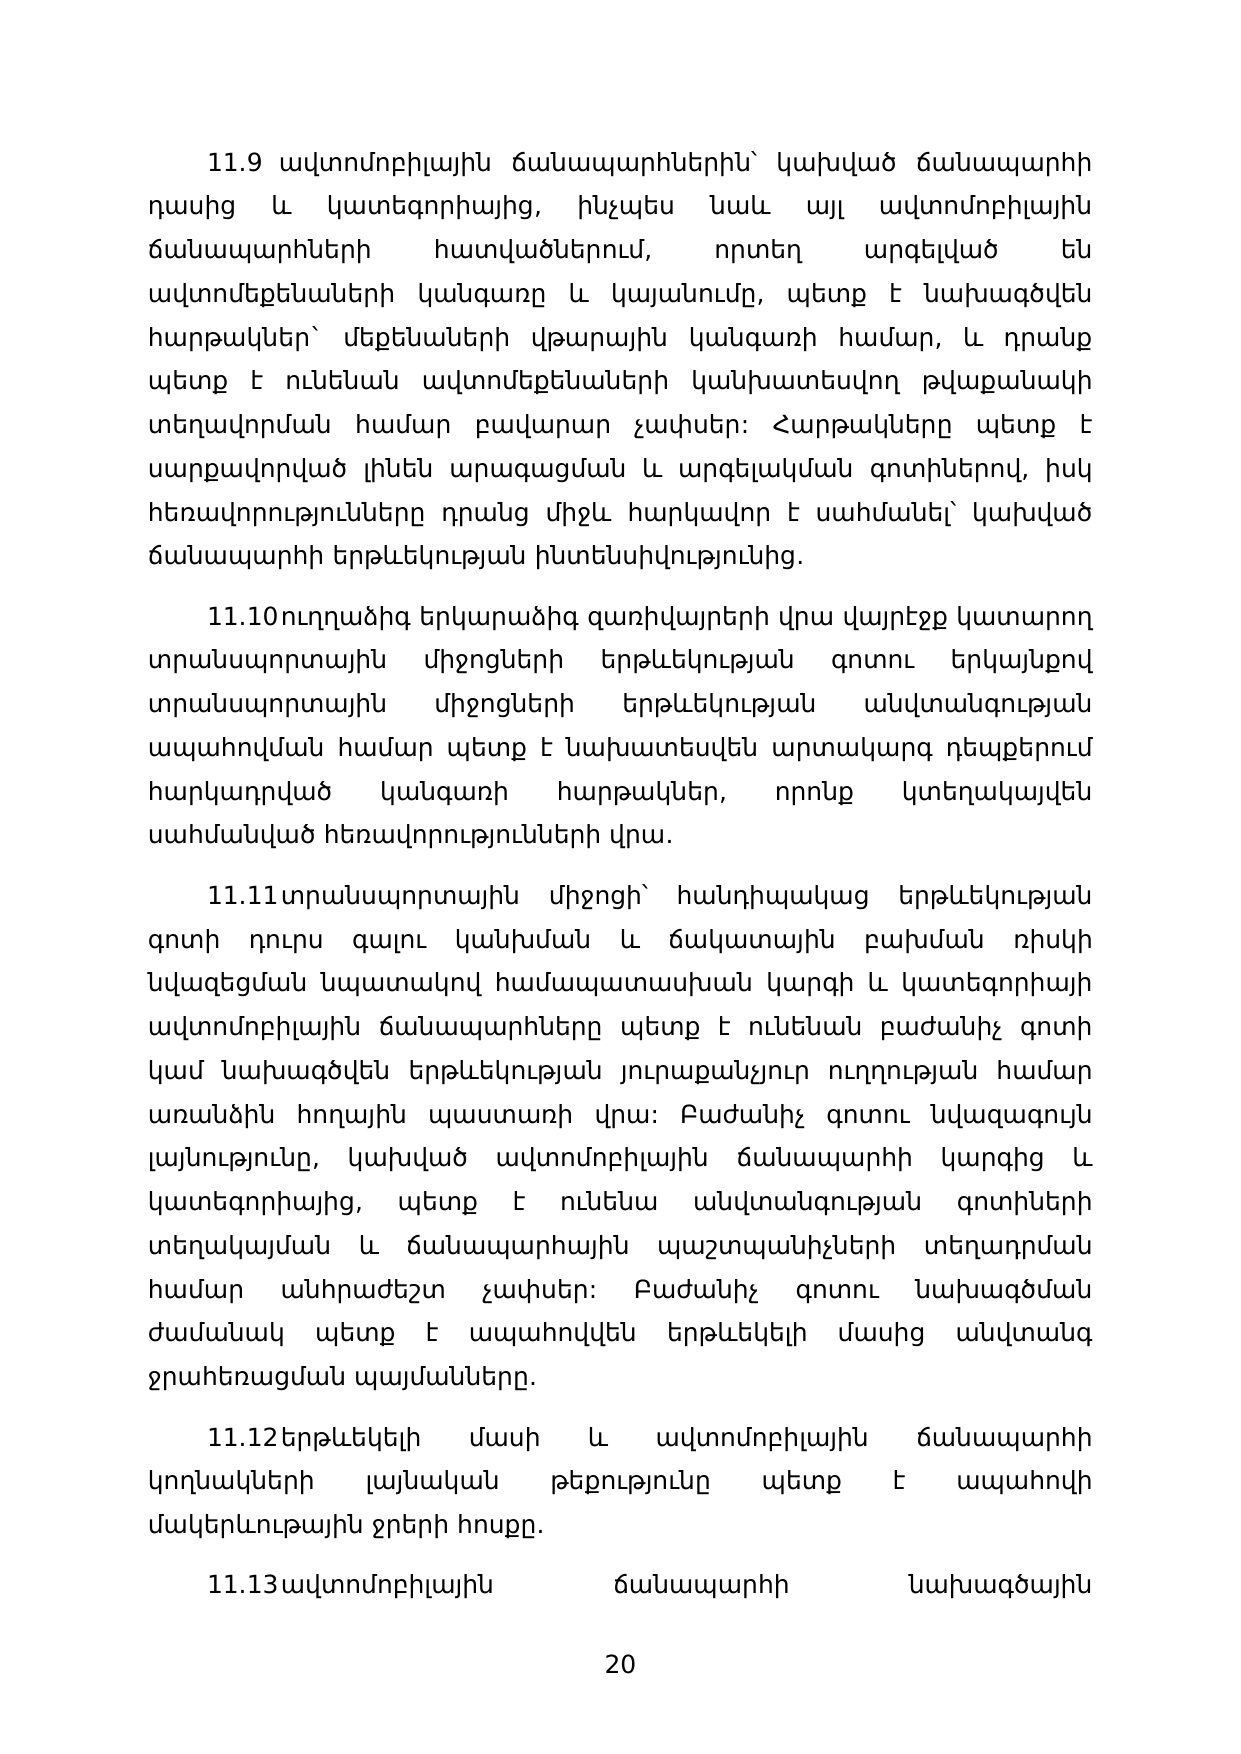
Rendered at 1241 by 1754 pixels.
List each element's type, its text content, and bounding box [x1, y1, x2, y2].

text 11.10 ուղղաձիգ երկարաձիգ զառիվայրերի վրա վայրէջք կատարող տրանսպորտային միջոցների երթևեկության գոտու երկայնքով տրանսպորտային միջոցների երթևեկության անվտանգության ապահովման համար պետք է նախատեսվեն արտակարգ դեպքերում հարկադրված կանգառի հարթակներ, որոնք կտեղակայվեն սահմանված հեռավորությունների վրա. [148, 602, 1092, 850]
text 11.11 տրանսպորտային միջոցի՝ հանդիպակաց երթևեկության գոտի դուրս գալու կանխման և ճակատային բախման ռիսկի նվազեցման նպատակով համապատասխան կարգի և կատեգորիայի ավտոմոբիլային ճանապարհները պետք է ունենան բաժանիչ գոտի կամ նախագծվեն երթևեկության յուրաքանչյուր ուղղության համար առանձին հողային պաստառի վրա: Բաժանիչ գոտու նվազագույն լայնությունը, կախված ավտոմոբիլային ճանապարհի կարգից և կատեգորիայից, պետք է ունենա անվտանգության գոտիների տեղակայման և ճանապարհային պաշտպանիչների տեղադրման համար անհրաժեշտ չափսեր: Բաժանիչ գոտու նախագծման ժամանակ պետք է ապահովվեն երթևեկելի մասից անվտանգ ջրահեռացման պայմանները. [148, 881, 1092, 1391]
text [148, 1571, 1092, 1600]
text 11.12 երթևեկելի մասի և ավտոմոբիլային ճանապարհի կողնակների լայնական թեքությունը պետք է ապահովի մակերևութային ջրերի հոսքը. [148, 1423, 1092, 1539]
text 11.9 ավտոմոբիլային ճանապարհներին՝ կախված ճանապարհի դասից և կատեգորիայից, ինչպես նաև այլ ավտոմոբիլային ճանապարհների հատվածներում, որտեղ արգելված են ավտոմեքենաների կանգառը և կայանումը, պետք է նախագծվեն հարթակներ` մեքենաների վթարային կանգառի համար, և դրանք պետք է ունենան ավտոմեքենաների կանխատեսվող թվաքանակի տեղավորման համար բավարար չափսեր: Հարթակները պետք է սարքավորված լինեն արագացման և արգելակման գոտիներով, իսկ հեռավորությունները դրանց միջև հարկավոր է սահմանել՝ կախված ճանապարհի երթևեկության ինտենսիվությունից. [148, 148, 1092, 571]
